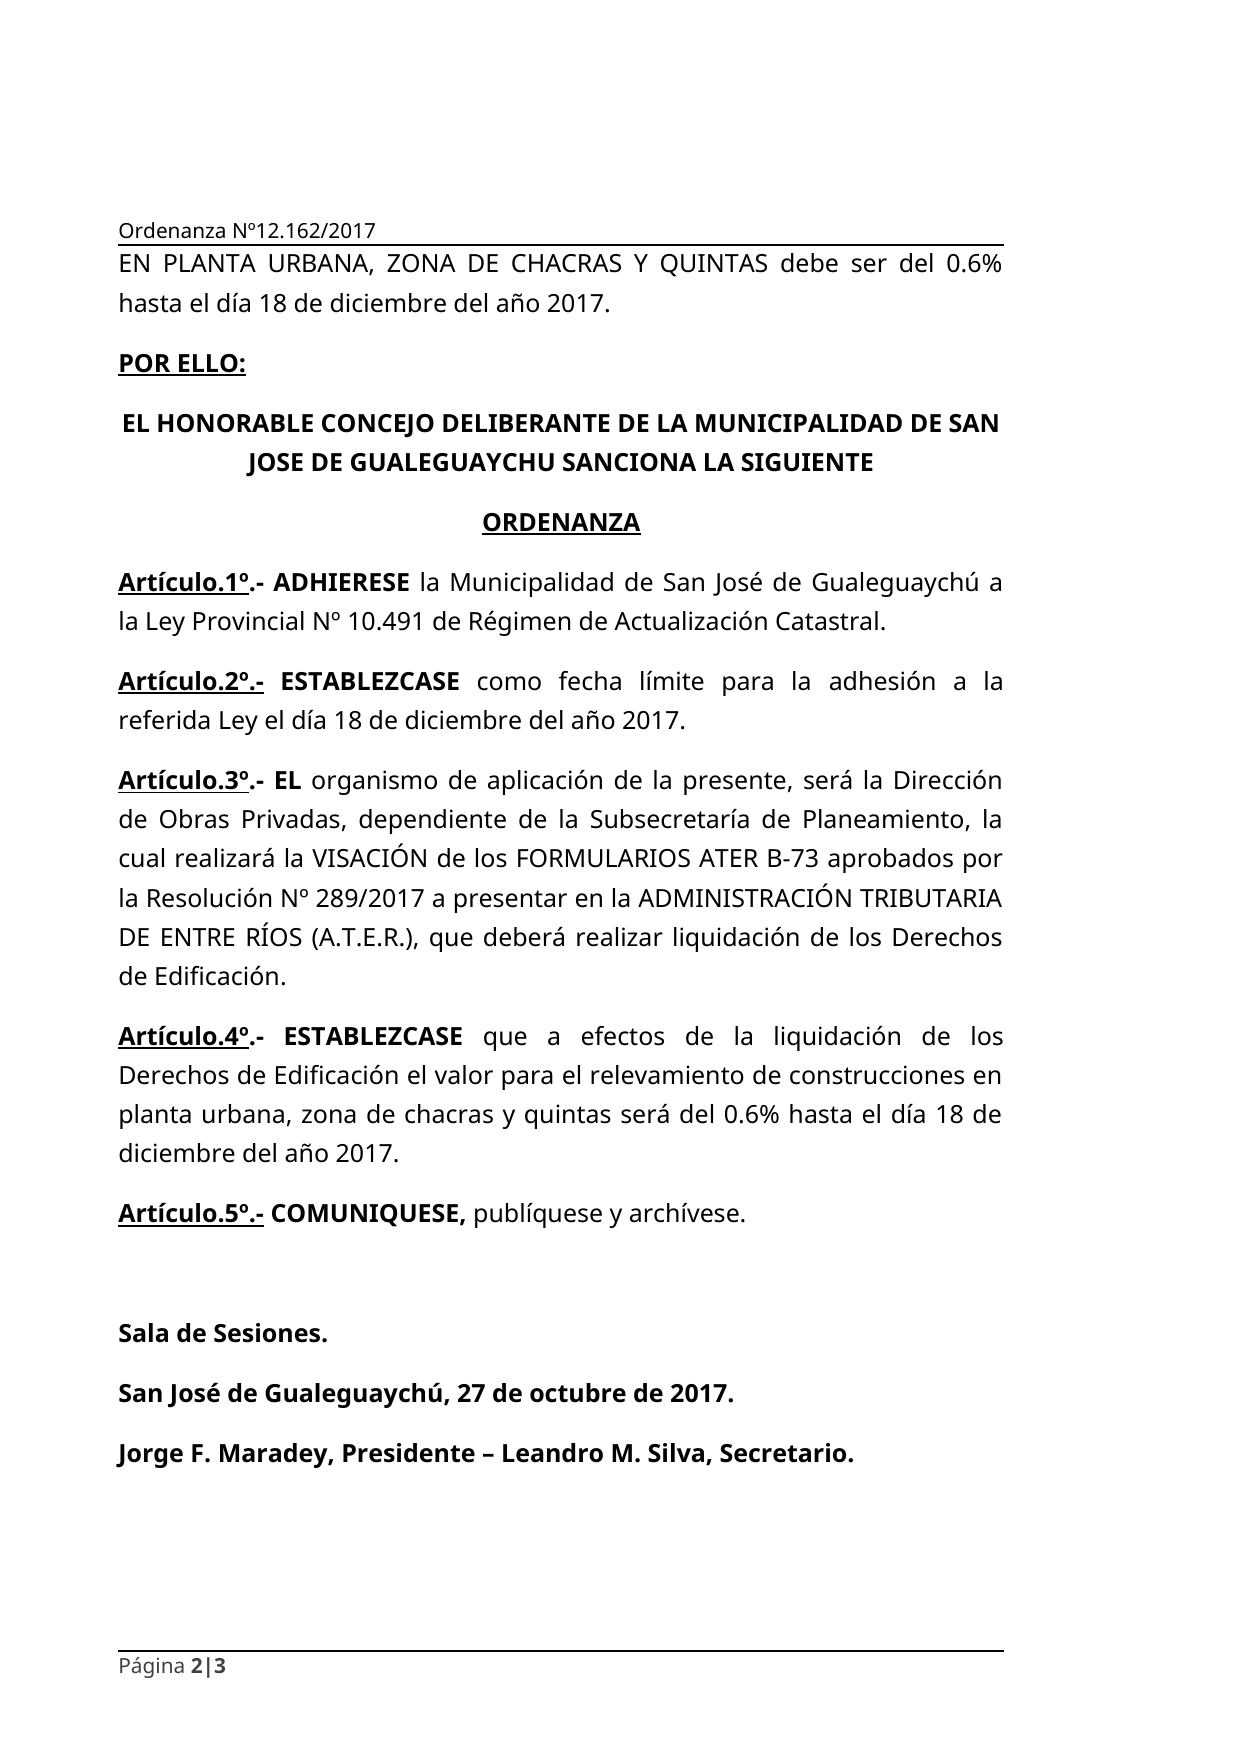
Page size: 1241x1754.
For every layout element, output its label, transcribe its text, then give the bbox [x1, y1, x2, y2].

text EL HONORABLE CONCEJO DELIBERANTE DE LA MUNICIPALIDAD DE SAN JOSE DE GUALEGUAYCHU SANCIONA LA SIGUIENTE [118, 405, 1004, 478]
text Artículo.5º.- COMUNIQUESE, publíquese y archívese. [118, 1196, 1004, 1230]
text POR ELLO: [118, 345, 1004, 379]
text Artículo.2º.- ESTABLEZCASE como fecha límite para la adhesión a la referida Ley el día 18 de diciembre del año 2017. [118, 663, 1004, 737]
text Sala de Sesiones. [118, 1316, 1004, 1350]
text Jorge F. Maradey, Presidente – Leandro M. Silva, Secretario. [118, 1436, 1004, 1470]
text San José de Gualeguaychú, 27 de octubre de 2017. [118, 1376, 1004, 1410]
text Artículo.1º.- ADHIERESE la Municipalidad de San José de Gualeguaychú a la Ley Provincial Nº 10.491 de Régimen de Actualización Catastral. [118, 564, 1004, 638]
text Artículo.3º.- EL organismo de aplicación de la presente, será la Dirección de Obras Privadas, dependiente de la Subsecretaría de Planeamiento, la cual realizará la VISACIÓN de los FORMULARIOS ATER B-73 aprobados por la Resolución Nº 289/2017 a presentar en la ADMINISTRACIÓN TRIBUTARIA DE ENTRE RÍOS (A.T.E.R.), que deberá realizar liquidación de los Derechos de Edificación. [118, 763, 1004, 993]
text ORDENANZA [118, 504, 1004, 538]
text Artículo.4º.- ESTABLEZCASE que a efectos de la liquidación de los Derechos de Edificación el valor para el relevamiento de construcciones en planta urbana, zona de chacras y quintas será del 0.6% hasta el día 18 de diciembre del año 2017. [118, 1018, 1004, 1170]
